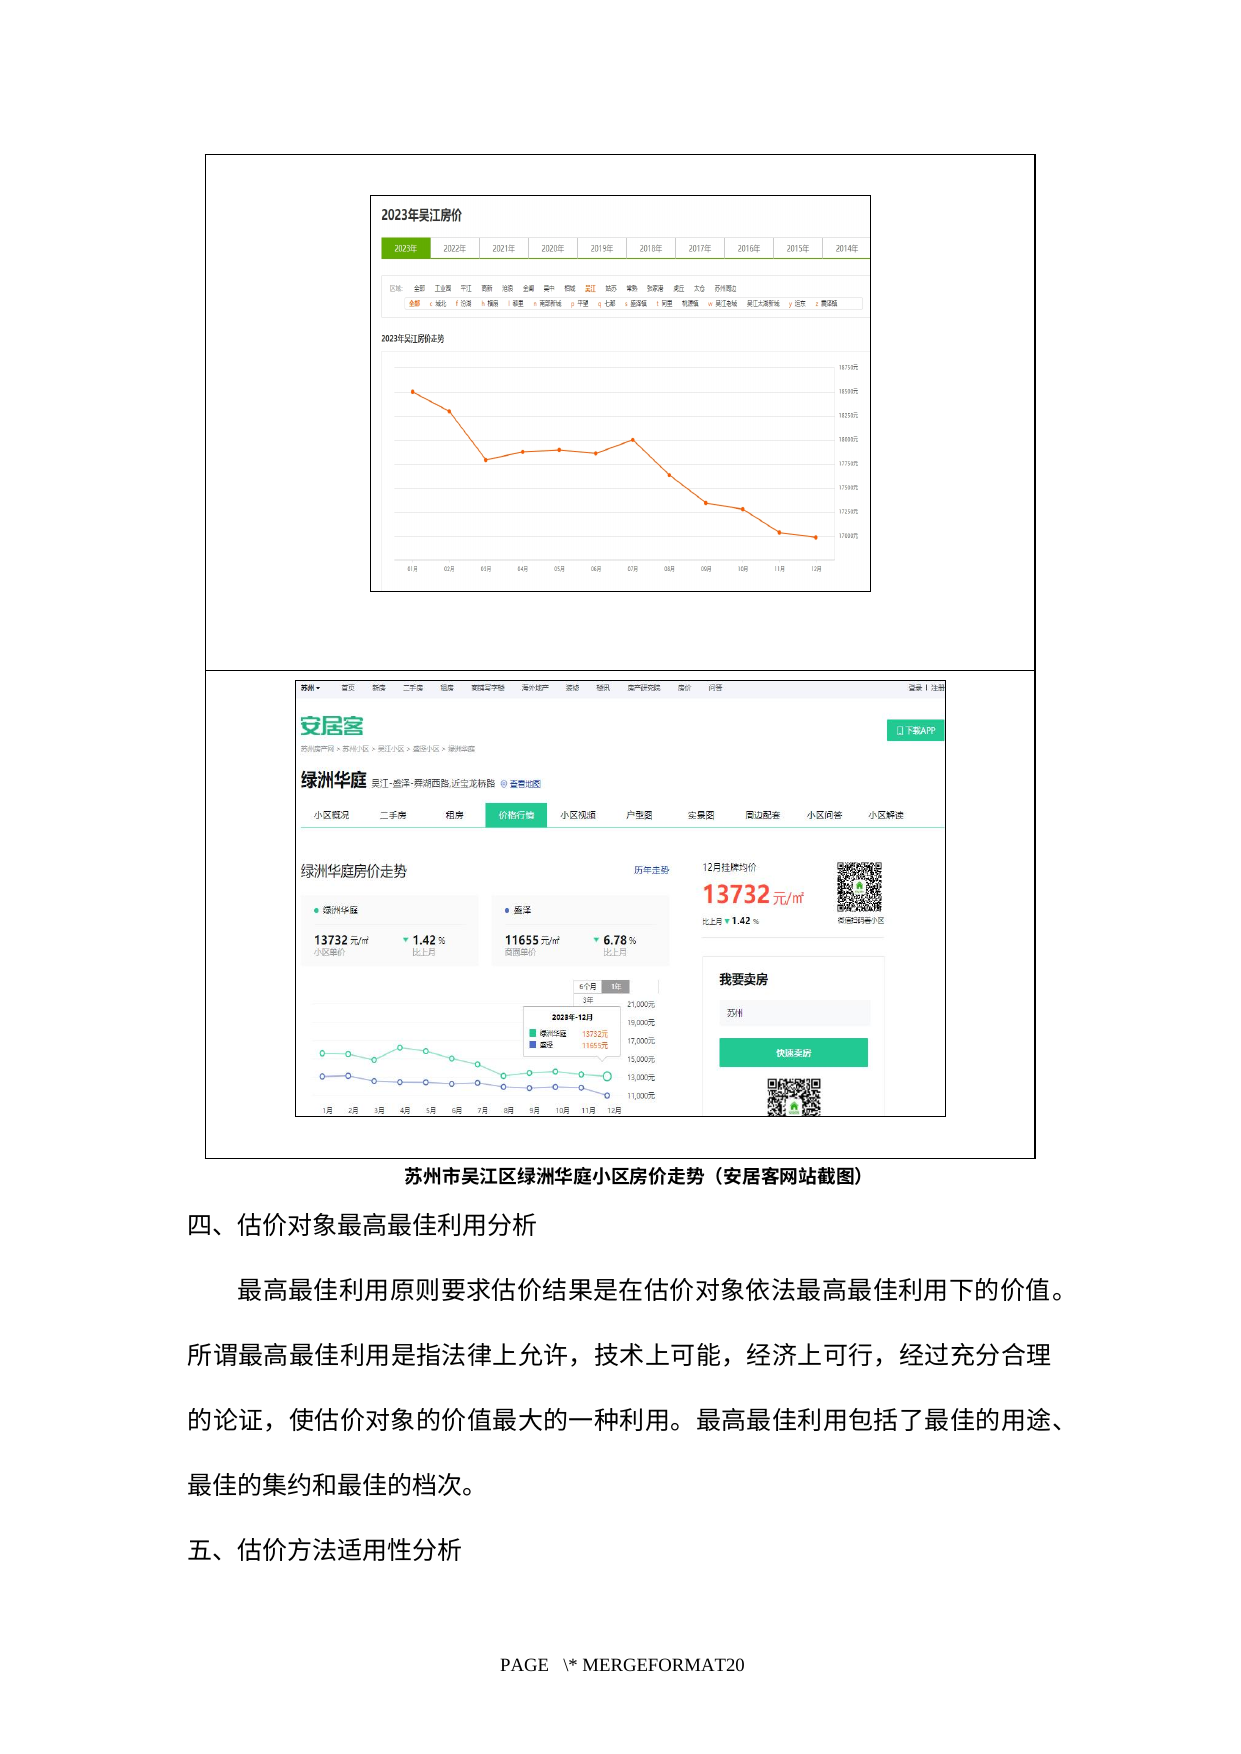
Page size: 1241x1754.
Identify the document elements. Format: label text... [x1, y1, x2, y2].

table_header [206, 155, 1034, 669]
text 五、估价方法适用性分析 [187, 1516, 1053, 1581]
picture [296, 681, 945, 1116]
text 苏州市吴江区绿洲华庭小区房价走势（安居客网站截图） [187, 1159, 1053, 1191]
table_cell [206, 671, 1034, 1158]
text 最高最佳利用原则要求估价结果是在估价对象依法最高最佳利用下的价值。所谓最高最佳利用是指法律上允许，技术上可能，经济上可行，经过充分合理的论证，使估价对象的价值最大的一种利用。最高最佳利用包括了最佳的用途、最佳的集约和最佳的档次。 [187, 1256, 1053, 1516]
picture [371, 196, 870, 591]
text 四、估价对象最高最佳利用分析 [187, 1191, 1053, 1256]
